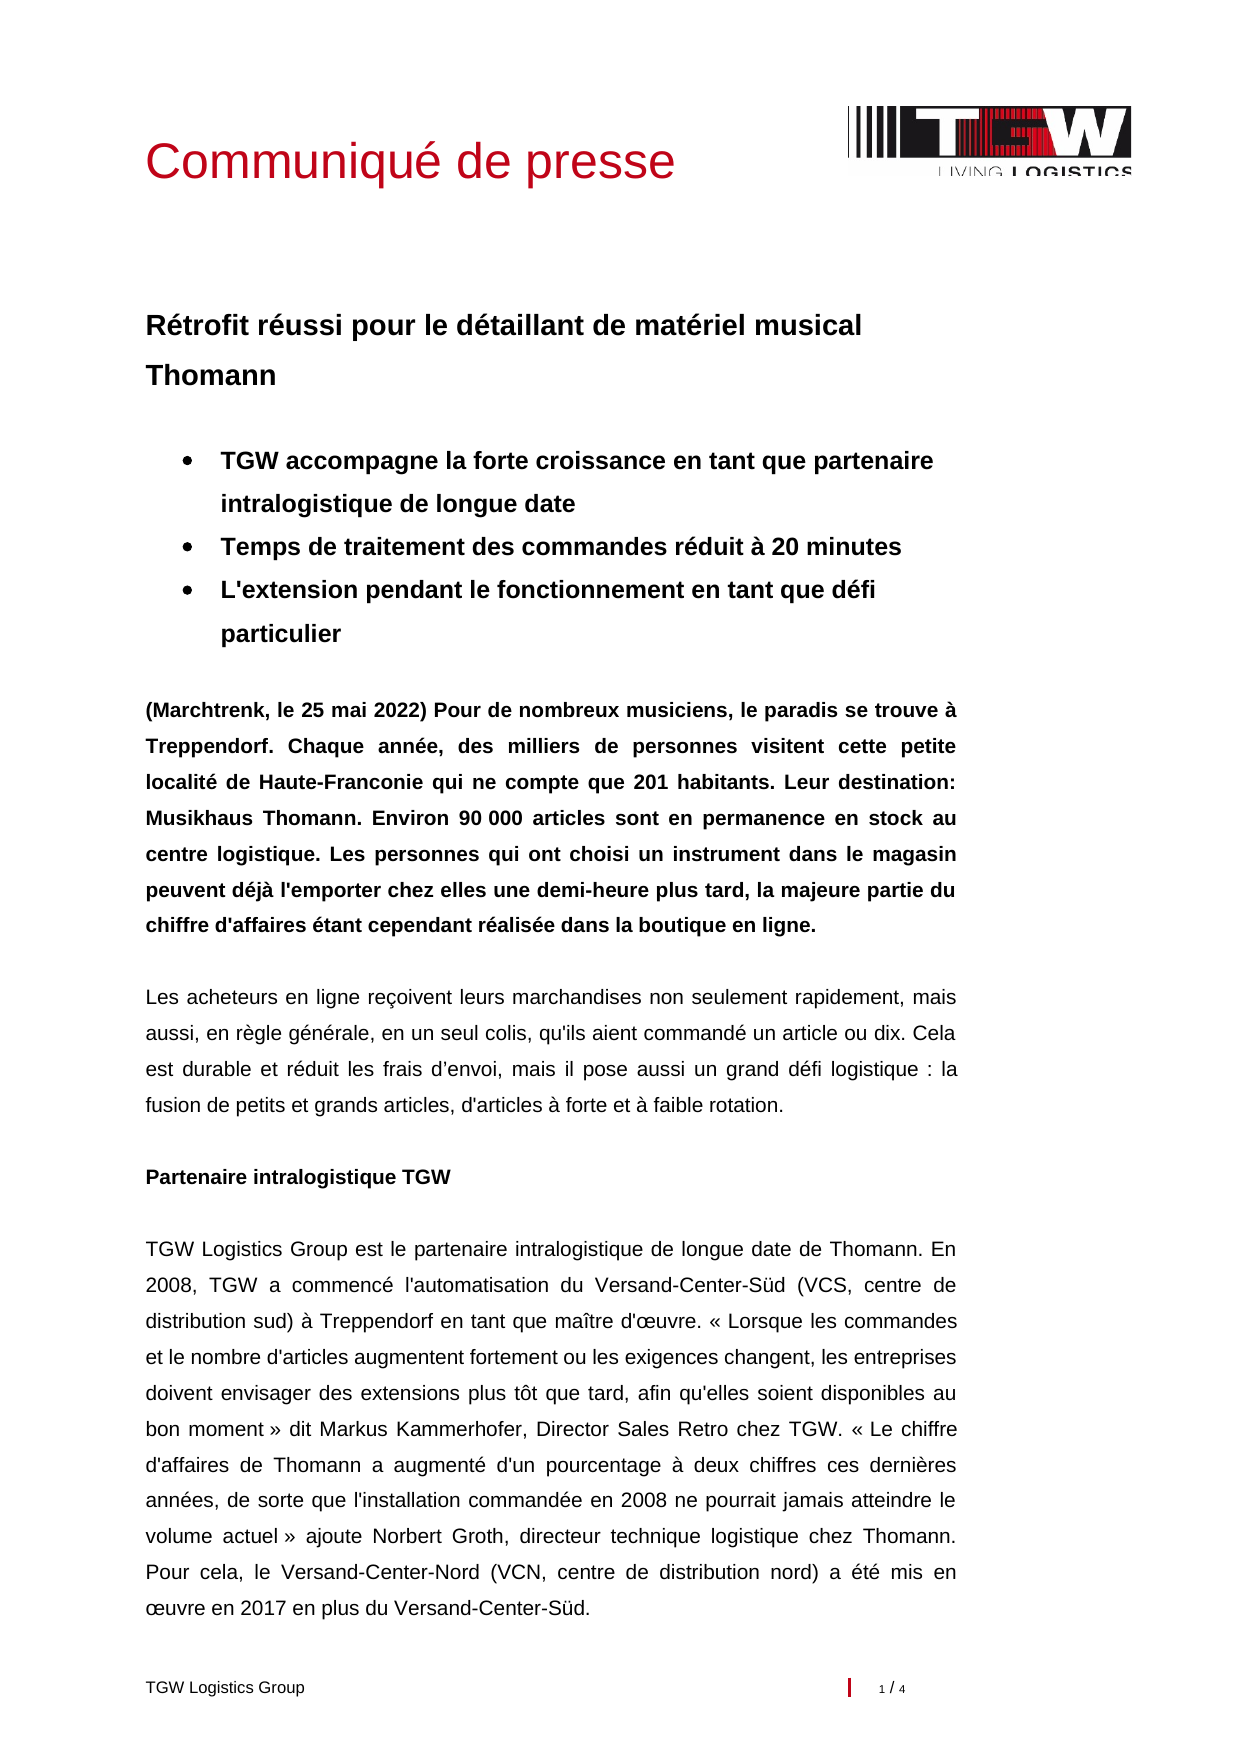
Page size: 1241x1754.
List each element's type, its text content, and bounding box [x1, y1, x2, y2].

picture [846, 106, 1132, 176]
list Temps de traitement des commandes réduit à 20 minutes [183, 532, 957, 561]
text Partenaire intralogistique TGW [145, 1165, 957, 1189]
text (Marchtrenk, le 25 mai 2022) Pour de nombreux musiciens, le paradis se trouve à Treppendorf. Chaque année, des milliers de personnes visitent cette petite localité de Haute-Franconie qui ne compte que 201 habitants. Leur destination: Musikhaus Thomann. Environ 90 000 articles sont en permanence en stock au centre logistique. Les personnes qui ont choisi un instrument dans le magasin peuvent déjà l'emporter chez elles une demi-heure plus tard, la majeure partie du chiffre d'affaires étant cependant réalisée dans la boutique en ligne. [145, 698, 957, 937]
list TGW accompagne la forte croissance en tant que partenaire intralogistique de longue date [183, 446, 957, 518]
text Les acheteurs en ligne reçoivent leurs marchandises non seulement rapidement, mais aussi, en règle générale, en un seul colis, qu'ils aient commandé un article ou dix. Cela est durable et réduit les frais d’envoi, mais il pose aussi un grand défi logistique : la fusion de petits et grands articles, d'articles à forte et à faible rotation. [145, 985, 957, 1117]
text Rétrofit réussi pour le détaillant de matériel musical Thomann [145, 308, 957, 392]
text TGW Logistics Group est le partenaire intralogistique de longue date de Thomann. En 2008, TGW a commencé l'automatisation du Versand-Center-Süd (VCS, centre de distribution sud) à Treppendorf en tant que maître d'œuvre. « Lorsque les commandes et le nombre d'articles augmentent fortement ou les exigences changent, les entreprises doivent envisager des extensions plus tôt que tard, afin qu'elles soient disponibles au bon moment » dit Markus Kammerhofer, Director Sales Retro chez TGW. « Le chiffre d'affaires de Thomann a augmenté d'un pourcentage à deux chiffres ces dernières années, de sorte que l'installation commandée en 2008 ne pourrait jamais atteindre le volume actuel » ajoute Norbert Groth, directeur technique logistique chez Thomann. Pour cela, le Versand-Center-Nord (VCN, centre de distribution nord) a été mis en œuvre en 2017 en plus du Versand-Center-Süd. [145, 1237, 957, 1620]
list L'extension pendant le fonctionnement en tant que défi particulier [183, 575, 957, 647]
